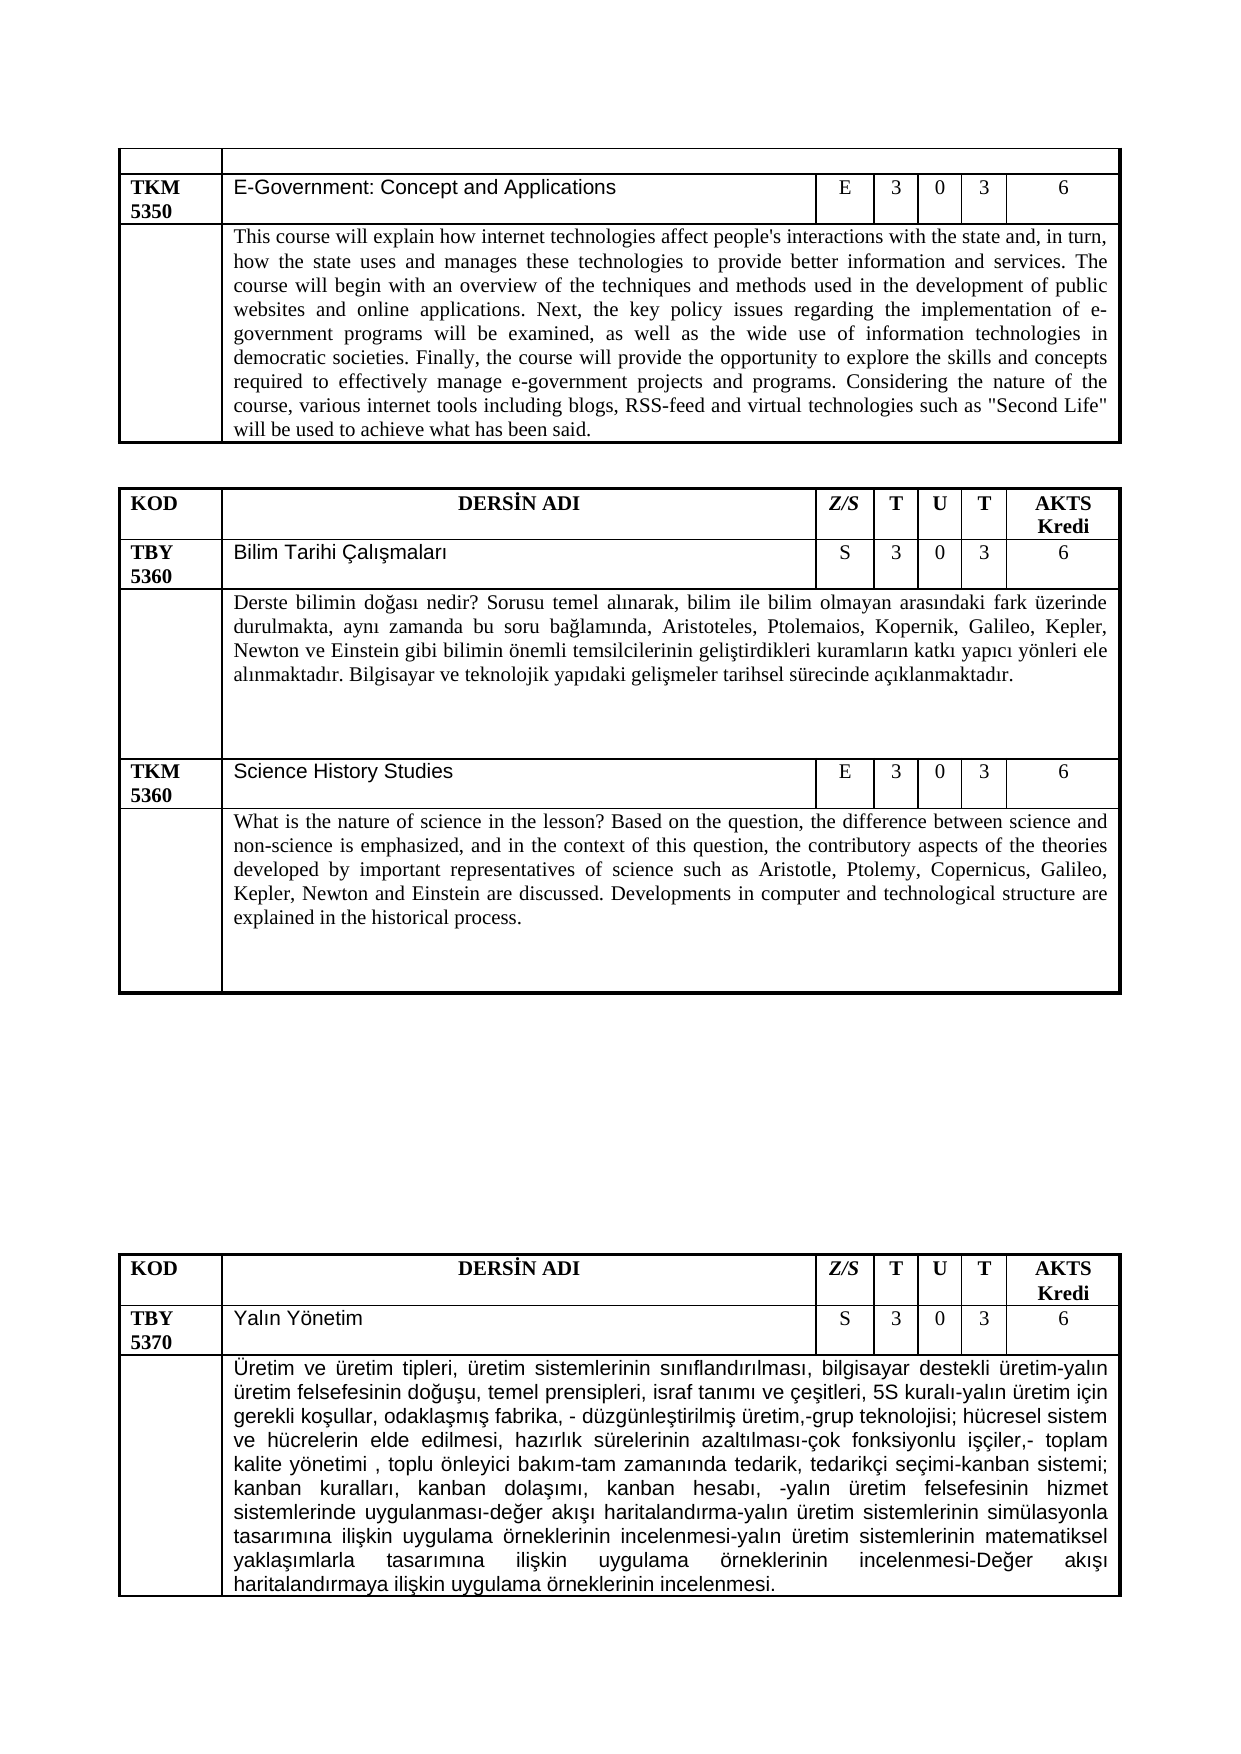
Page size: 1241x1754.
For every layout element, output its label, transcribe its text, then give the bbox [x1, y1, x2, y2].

table_cell 6 [1007, 540, 1118, 588]
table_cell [223, 1356, 1118, 1595]
table_cell 6 [1007, 1306, 1118, 1354]
table_cell Yalın Yönetim [223, 1306, 815, 1354]
table_cell [121, 1356, 221, 1595]
table_cell E [817, 760, 873, 807]
table_header DERSİN ADI [223, 490, 815, 538]
table_cell TBY 5360 [121, 540, 221, 588]
table_header T [875, 490, 917, 538]
table_cell 3 [875, 760, 917, 807]
table_cell What is the nature of science in the lesson? Based on the question, the difference between science and non-science is emphasized, and in the context of this question, the contributory aspects of the theories developed by important representatives of science such as Aristotle, Ptolemy, Copernicus, Galileo, Kepler, Newton and Einstein are discussed. Developments in computer and technological structure are explained in the historical process. [223, 809, 1118, 991]
table_header AKTS Kredi [1007, 1256, 1118, 1304]
table_cell [121, 149, 221, 173]
table_cell 0 [919, 760, 961, 807]
table_cell 3 [875, 540, 917, 588]
table_cell [121, 809, 221, 991]
table_cell 3 [875, 1306, 917, 1354]
table_cell TBY 5370 [121, 1306, 221, 1354]
table_cell E [817, 175, 873, 223]
table_header T [962, 1256, 1006, 1304]
table_header U [919, 1256, 961, 1304]
table_cell 6 [1007, 175, 1118, 223]
table_cell 3 [962, 540, 1006, 588]
table_cell 0 [919, 1306, 961, 1354]
table_cell TKM 5350 [121, 175, 221, 223]
table_cell S [817, 540, 873, 588]
table_cell 3 [962, 760, 1006, 807]
table_cell 6 [1007, 760, 1118, 807]
table_header AKTS Kredi [1007, 490, 1118, 538]
table_cell Derste bilimin doğası nedir? Sorusu temel alınarak, bilim ile bilim olmayan arasındaki fark üzerinde durulmakta, aynı zamanda bu soru bağlamında, Aristoteles, Ptolemaios, Kopernik, Galileo, Kepler, Newton ve Einstein gibi bilimin önemli temsilcilerinin geliştirdikleri kuramların katkı yapıcı yönleri ele alınmaktadır. Bilgisayar ve teknolojik yapıdaki gelişmeler tarihsel sürecinde açıklanmaktadır. [223, 590, 1118, 758]
table_cell TKM 5360 [121, 760, 221, 807]
table_header KOD [121, 1256, 221, 1304]
table_cell 0 [919, 175, 961, 223]
table_header KOD [121, 490, 221, 538]
table_header U [919, 490, 961, 538]
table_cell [223, 149, 1118, 173]
table_cell Science History Studies [223, 760, 815, 807]
table_header DERSİN ADI [223, 1256, 815, 1304]
table_header Z/S [817, 490, 873, 538]
table_cell Bilim Tarihi Çalışmaları [223, 540, 815, 588]
table_cell This course will explain how internet technologies affect people's interactions with the state and, in turn, how the state uses and manages these technologies to provide better information and services. The course will begin with an overview of the techniques and methods used in the development of public websites and online applications. Next, the key policy issues regarding the implementation of e-government programs will be examined, as well as the wide use of information technologies in democratic societies. Finally, the course will provide the opportunity to explore the skills and concepts required to effectively manage e-government projects and programs. Considering the nature of the course, various internet tools including blogs, RSS-feed and virtual technologies such as "Second Life" will be used to achieve what has been said. [223, 225, 1118, 441]
table_cell 3 [962, 175, 1006, 223]
table_header T [875, 1256, 917, 1304]
table_cell 3 [962, 1306, 1006, 1354]
table_cell [121, 590, 221, 758]
table_cell 0 [919, 540, 961, 588]
table_header T [962, 490, 1006, 538]
table_cell [121, 225, 221, 441]
table_cell S [817, 1306, 873, 1354]
table_cell E-Government: Concept and Applications [223, 175, 815, 223]
table_header Z/S [817, 1256, 873, 1304]
table_cell 3 [875, 175, 917, 223]
